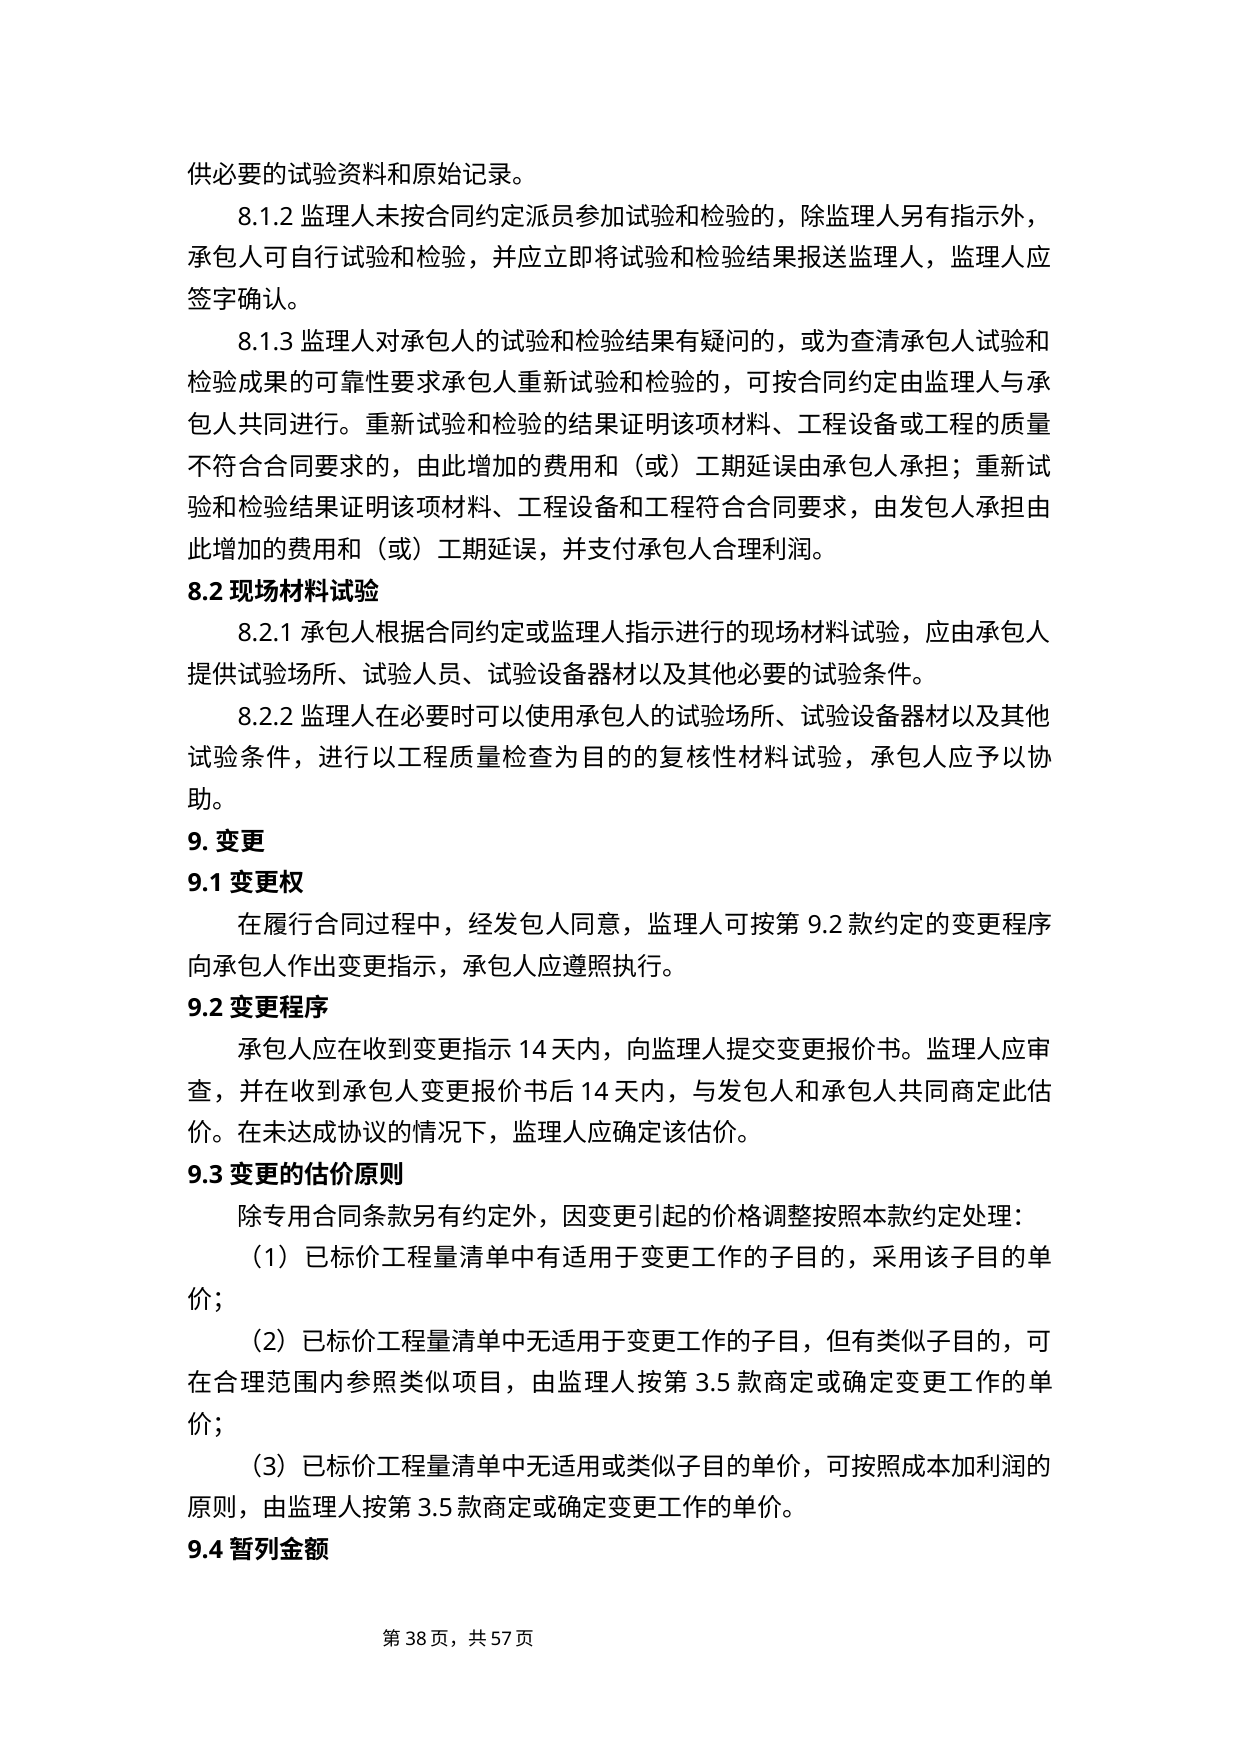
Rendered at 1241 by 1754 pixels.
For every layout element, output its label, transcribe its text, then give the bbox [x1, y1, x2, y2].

text 9.4 暂列金额 [187, 1525, 1053, 1567]
text 8.2 现场材料试验 [187, 567, 1053, 608]
text 8.1.3 监理人对承包人的试验和检验结果有疑问的，或为查清承包人试验和检验成果的可靠性要求承包人重新试验和检验的，可按合同约定由监理人与承包人共同进行。重新试验和检验的结果证明该项材料、工程设备或工程的质量不符合合同要求的，由此增加的费用和（或）工期延误由承包人承担；重新试验和检验结果证明该项材料、工程设备和工程符合合同要求，由发包人承担由此增加的费用和（或）工期延误，并支付承包人合理利润。 [187, 317, 1053, 567]
text 8.1.2 监理人未按合同约定派员参加试验和检验的，除监理人另有指示外，承包人可自行试验和检验，并应立即将试验和检验结果报送监理人，监理人应签字确认。 [187, 192, 1053, 317]
text 承包人应在收到变更指示14天内，向监理人提交变更报价书。监理人应审查，并在收到承包人变更报价书后14天内，与发包人和承包人共同商定此估价。在未达成协议的情况下，监理人应确定该估价。 [187, 1025, 1053, 1150]
text 9.2 变更程序 [187, 983, 1053, 1025]
text 8.2.2 监理人在必要时可以使用承包人的试验场所、试验设备器材以及其他试验条件，进行以工程质量检查为目的的复核性材料试验，承包人应予以协助。 [187, 692, 1053, 817]
text （3）已标价工程量清单中无适用或类似子目的单价，可按照成本加利润的原则，由监理人按第3.5款商定或确定变更工作的单价。 [187, 1442, 1053, 1525]
text 9.1 变更权 [187, 858, 1053, 900]
text 9.3 变更的估价原则 [187, 1150, 1053, 1192]
text （1）已标价工程量清单中有适用于变更工作的子目的，采用该子目的单价； [187, 1233, 1053, 1317]
text 在履行合同过程中，经发包人同意，监理人可按第9.2款约定的变更程序向承包人作出变更指示，承包人应遵照执行。 [187, 900, 1053, 983]
text 9. 变更 [187, 817, 1053, 858]
text 除专用合同条款另有约定外，因变更引起的价格调整按照本款约定处理： [187, 1192, 1053, 1233]
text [187, 150, 1053, 192]
text （2）已标价工程量清单中无适用于变更工作的子目，但有类似子目的，可在合理范围内参照类似项目，由监理人按第3.5款商定或确定变更工作的单价； [187, 1317, 1053, 1442]
text 8.2.1 承包人根据合同约定或监理人指示进行的现场材料试验，应由承包人提供试验场所、试验人员、试验设备器材以及其他必要的试验条件。 [187, 608, 1053, 692]
